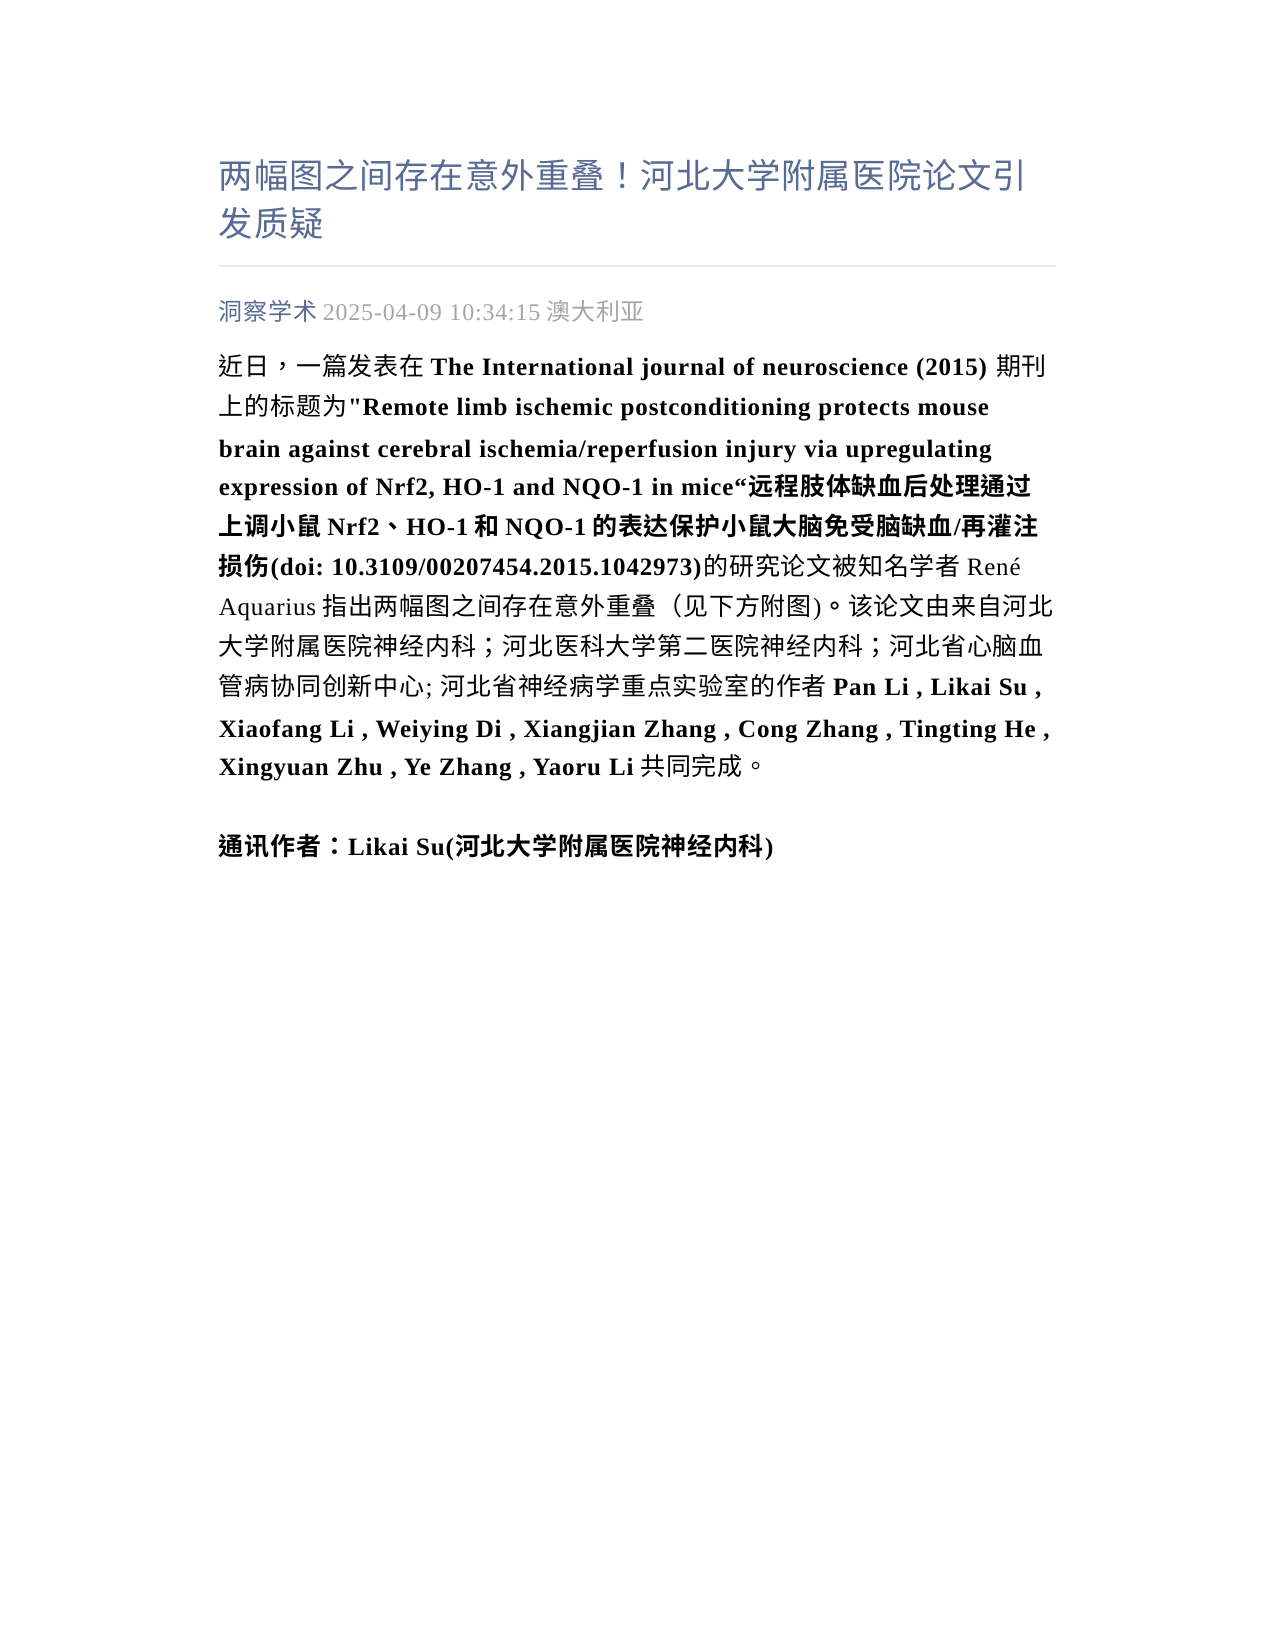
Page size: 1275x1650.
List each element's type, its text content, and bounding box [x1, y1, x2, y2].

subtitle 近日，一篇发表在The International journal of neuroscience (2015) 期刊上的标题为"Remote limb ischemic postconditioning protects mouse brain against cerebral ischemia/reperfusion injury via upregulating expression of Nrf2, HO-1 and NQO-1 in mice“远程肢体缺血后处理通过上调小鼠Nrf2、HO-1和NQO-1的表达保护小鼠大脑免受脑缺血/再灌注损伤(doi: 10.3109/00207454.2015.1042973)的研究论文被知名学者René Aquarius指出两幅图之间存在意外重叠（见下方附图)。该论文由来自河北大学附属医院神经内科；河北医科大学第二医院神经内科；河北省心脑血管病协同创新中心; 河北省神经病学重点实验室的作者Pan Li , Likai Su , Xiaofang Li , Weiying Di , Xiangjian Zhang , Cong Zhang , Tingting He , Xingyuan Zhu , Ye Zhang , Yaoru Li共同完成。 [219, 342, 1056, 782]
text 通讯作者：Likai Su(河北大学附属医院神经内科) [219, 822, 1056, 862]
title 两幅图之间存在意外重叠！河北大学附属医院论文引发质疑 [219, 150, 1056, 265]
list 洞察学术2025-04-09 10:34:15澳大利亚 [219, 287, 1056, 327]
